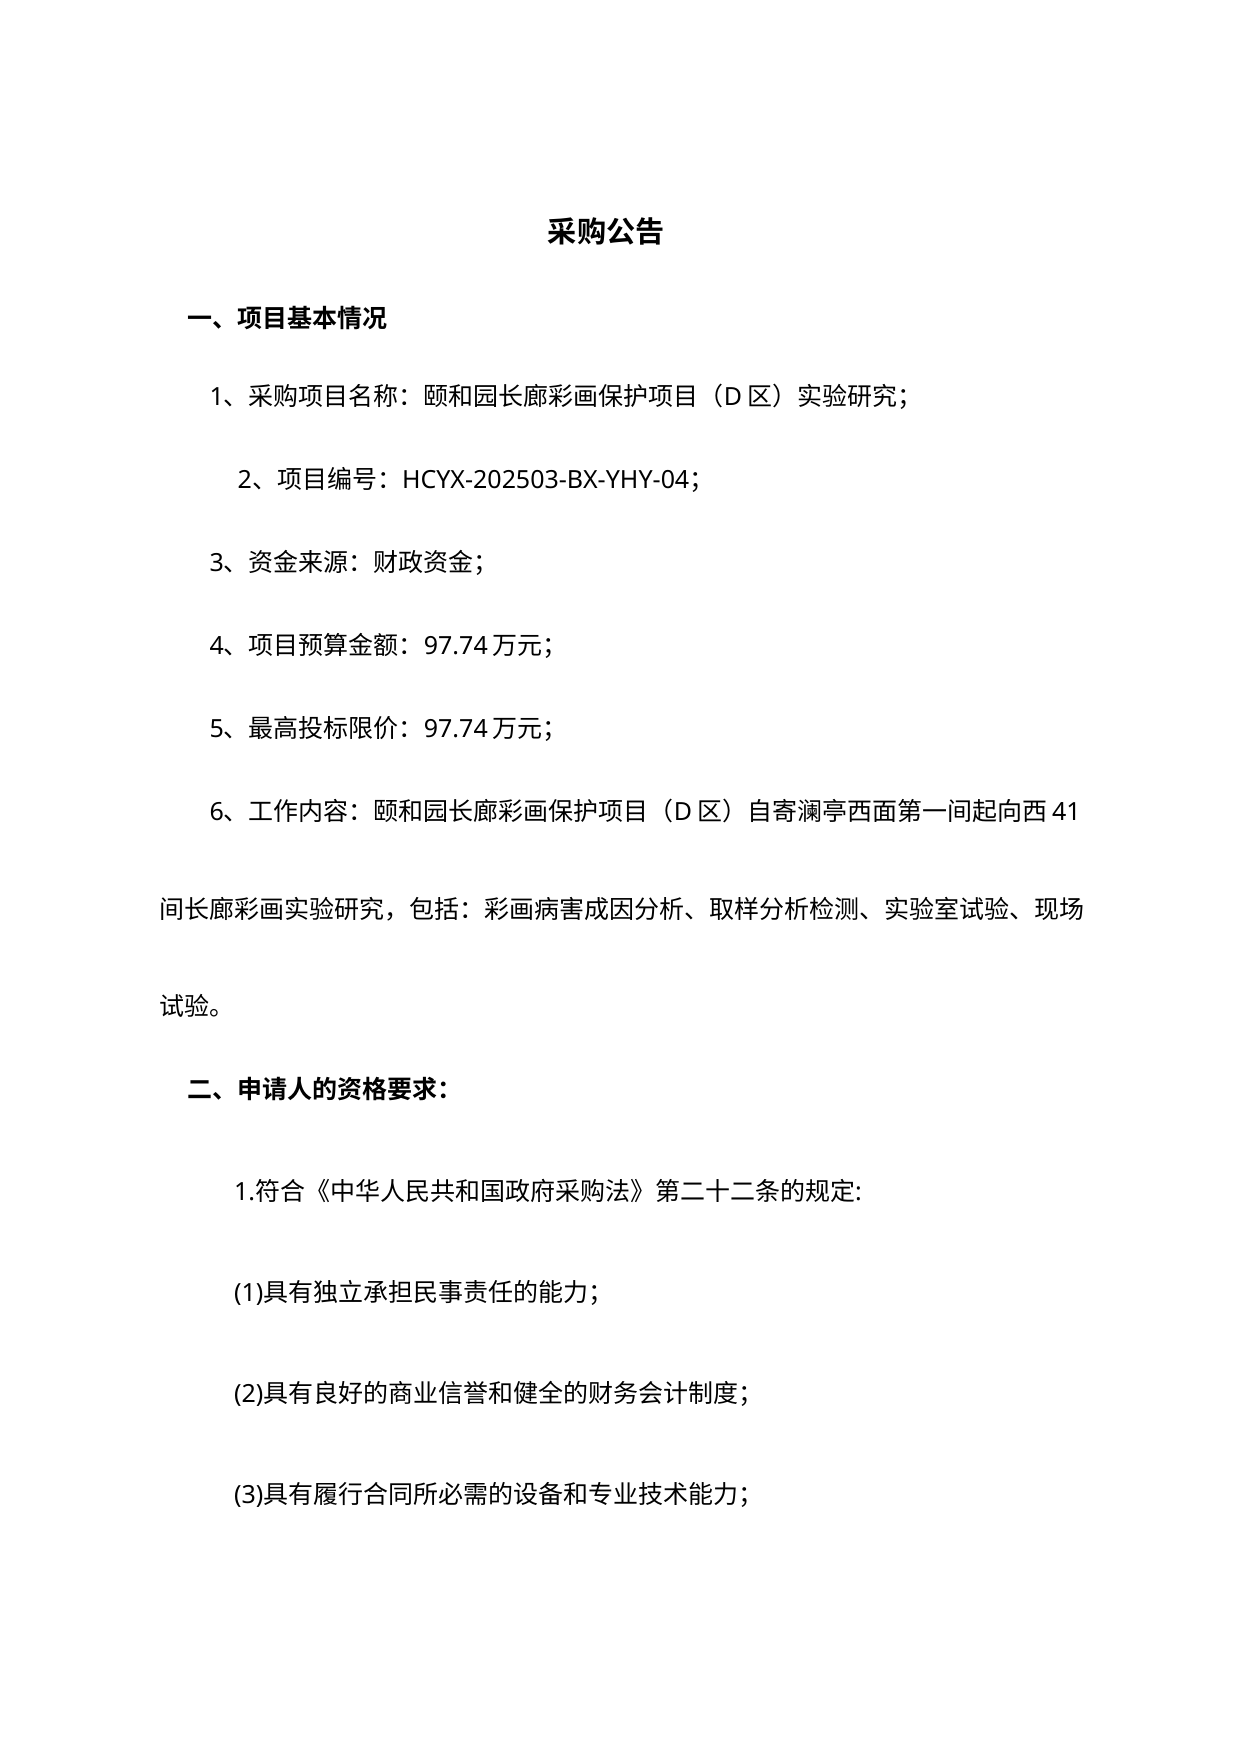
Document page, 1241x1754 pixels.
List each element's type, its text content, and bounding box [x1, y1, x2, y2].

list 项目预算金额：97.74万元； [159, 611, 1085, 676]
list 采购项目名称：颐和园长廊彩画保护项目（D区）实验研究； [159, 362, 1085, 427]
text (3)具有履行合同所必需的设备和专业技术能力； [187, 1461, 1053, 1526]
text 一、项目基本情况 [187, 284, 1053, 349]
text (2)具有良好的商业信誉和健全的财务会计制度； [187, 1359, 1053, 1424]
list 资金来源：财政资金； [159, 528, 1085, 593]
subtitle 采购公告 [159, 197, 1053, 262]
text 1.符合《中华人民共和国政府采购法》第二十二条的规定: [187, 1157, 1053, 1222]
list 工作内容：颐和园长廊彩画保护项目（D区）自寄澜亭西面第一间起向西41间长廊彩画实验研究，包括：彩画病害成因分析、取样分析检测、实验室试验、现场试验。 [159, 777, 1085, 1037]
list 项目编号：HCYX-202503-BX-YHY-04； [187, 445, 1053, 510]
list 最高投标限价：97.74万元； [159, 694, 1085, 759]
text 二、申请人的资格要求： [187, 1056, 1053, 1121]
text (1)具有独立承担民事责任的能力； [187, 1258, 1053, 1323]
